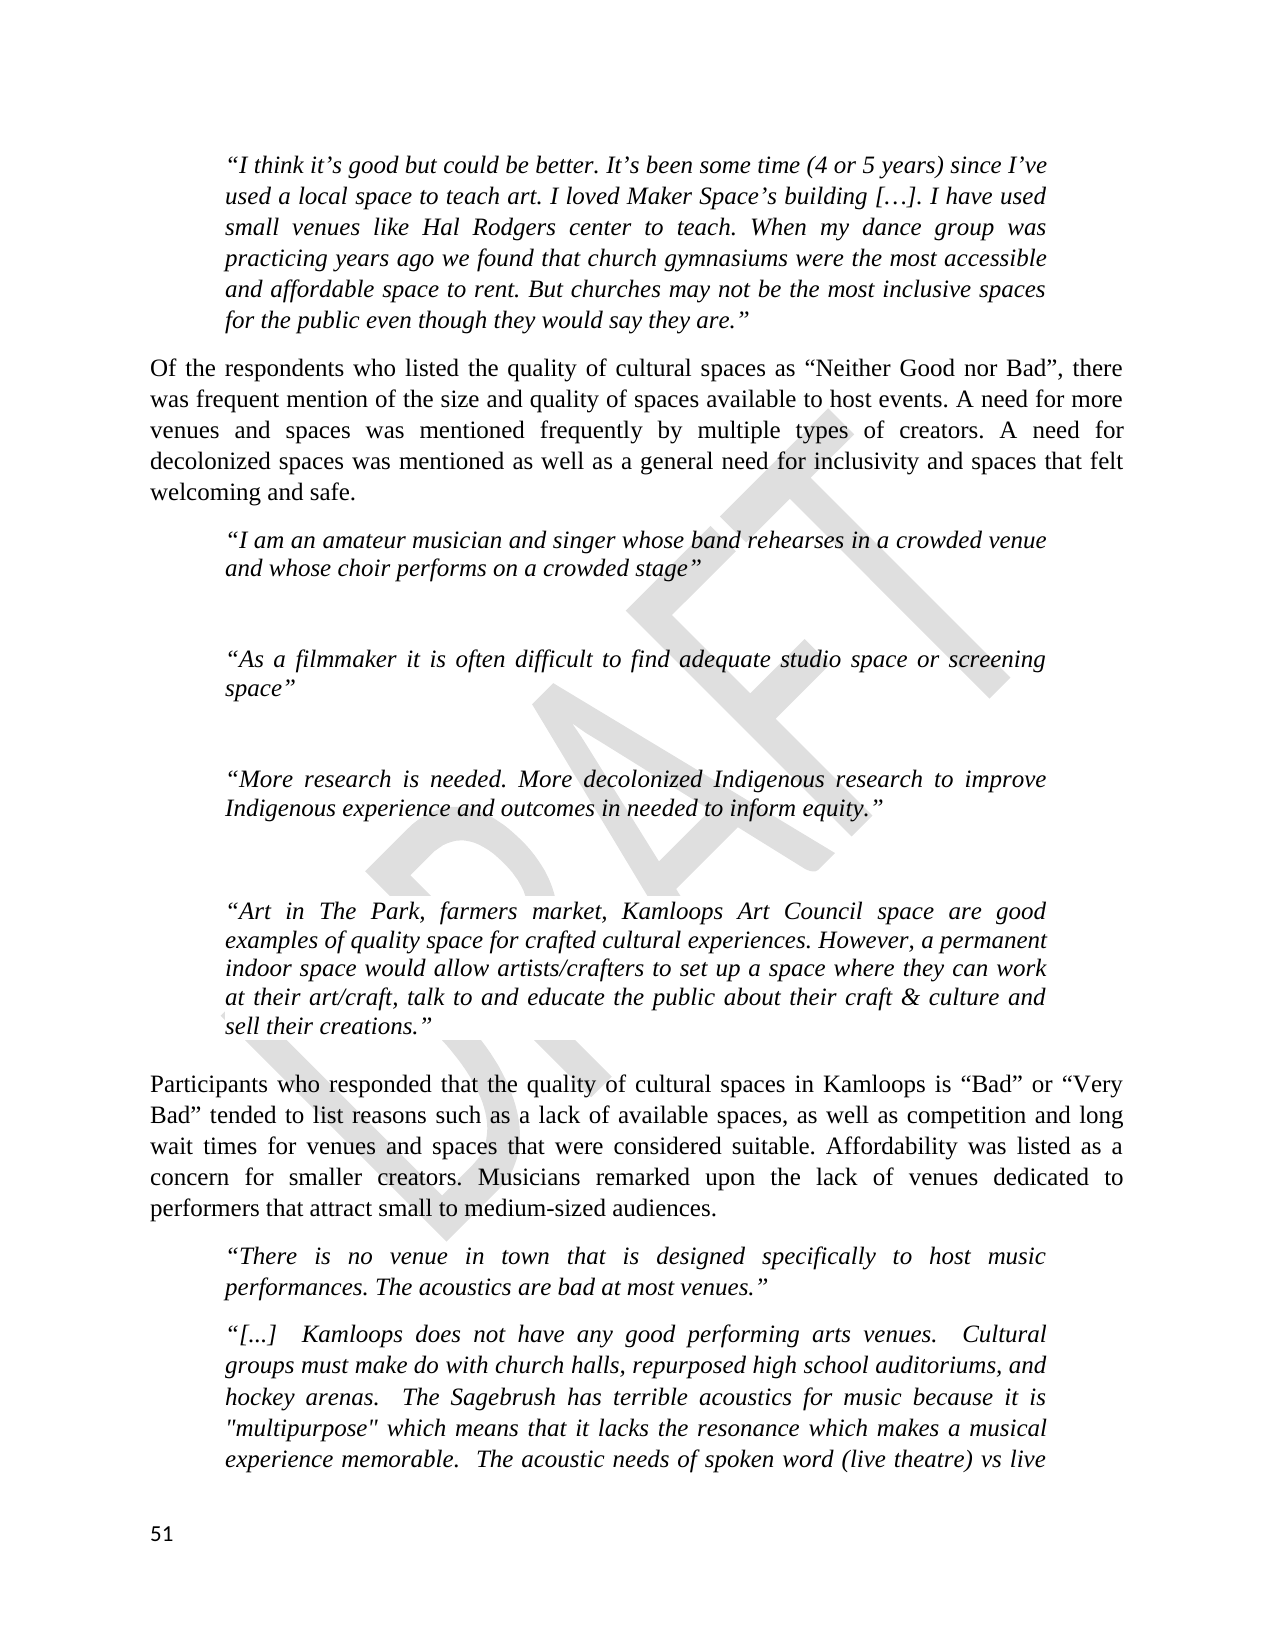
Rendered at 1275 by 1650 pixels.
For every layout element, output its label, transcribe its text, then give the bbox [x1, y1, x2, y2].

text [225, 1319, 1050, 1472]
text “I think it’s good but could be better. It’s been some time (4 or 5 years) since I’ve used a local space to teach art. I loved Maker Space’s building […]. I have used small venues like Hal Rodgers center to teach. When my dance group was practicing years ago we found that church gymnasiums were the most accessible and affordable space to rent. But churches may not be the most inclusive spaces for the public even though they would say they are.” [225, 150, 1050, 334]
text Of the respondents who listed the quality of cultural spaces as “Neither Good nor Bad”, there was frequent mention of the size and quality of spaces available to host events. A need for more venues and spaces was mentioned frequently by multiple types of creators. A need for decolonized spaces was mentioned as well as a general need for inclusivity and spaces that felt welcoming and safe. [150, 353, 1125, 506]
text Participants who responded that the quality of cultural spaces in Kamloops is “Bad” or “Very Bad” tended to list reasons such as a lack of available spaces, as well as competition and long wait times for venues and spaces that were considered suitable. Affordability was listed as a concern for smaller creators. Musicians remarked upon the lack of venues dedicated to performers that attract small to medium-sized audiences. [150, 1069, 1125, 1222]
text “As a filmmaker it is often difficult to find adequate studio space or screening space” [225, 644, 1050, 702]
text “More research is needed. More decolonized Indigenous research to improve Indigenous experience and outcomes in needed to inform equity.” [225, 764, 1050, 821]
text “Art in The Park, farmers market, Kamloops Art Council space are good examples of quality space for crafted cultural experiences. However, a permanent indoor space would allow artists/crafters to set up a space where they can work at their art/craft, talk to and educate the public about their craft & culture and sell their creations.” [225, 896, 1050, 1040]
text “I am an amateur musician and singer whose band rehearses in a crowded venue and whose choir performs on a crowded stage” [225, 525, 1050, 582]
text “There is no venue in town that is designed specifically to host music performances. The acoustics are bad at most venues.” [225, 1241, 1050, 1301]
